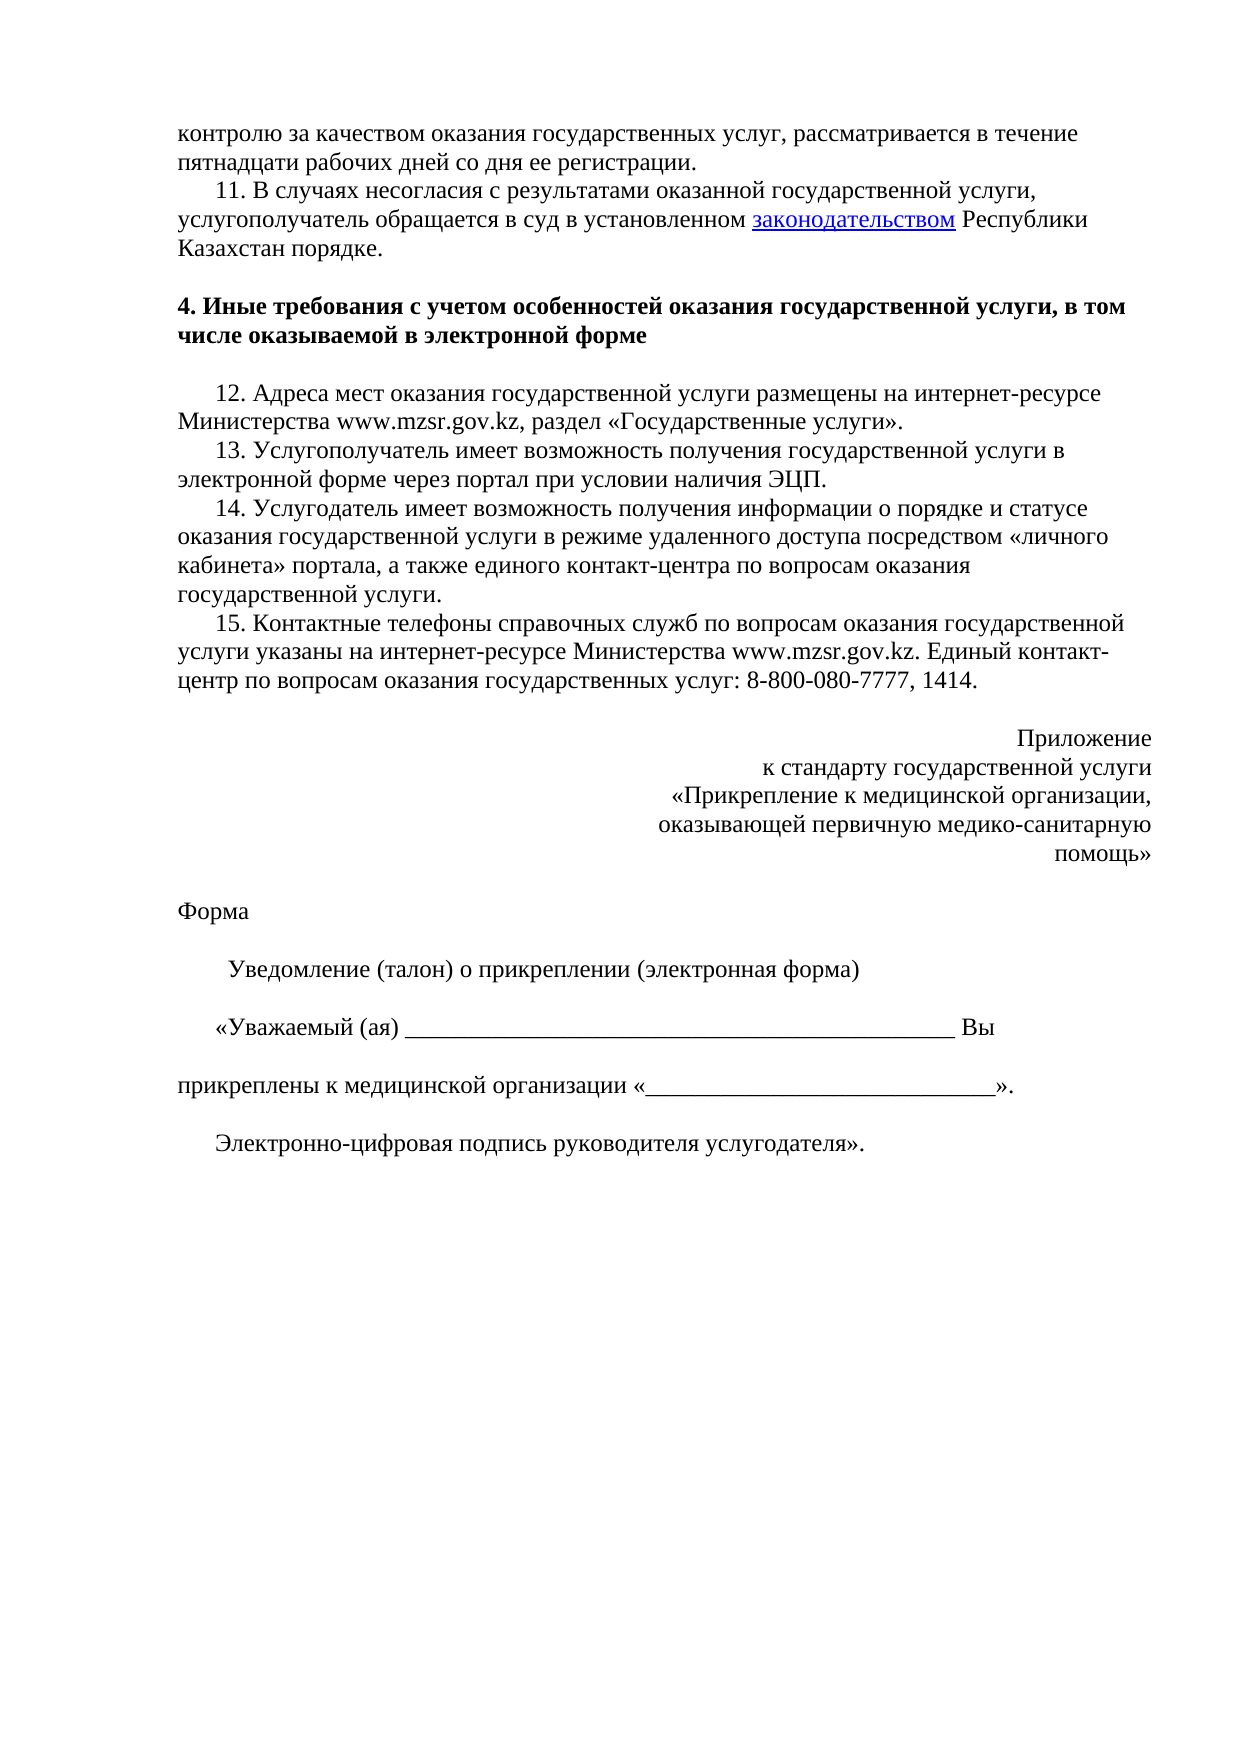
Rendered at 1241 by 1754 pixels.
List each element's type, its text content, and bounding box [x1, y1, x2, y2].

text 12. Адреса мест оказания государственной услуги размещены на интернет-ресурсе Министерства www.mzsr.gov.kz, раздел «Государственные услуги». 13. Услугополучатель имеет возможность получения государственной услуги в электронной форме через портал при условии наличия ЭЦП. 14. Услугодатель имеет возможность получения информации о порядке и статусе оказания государственной услуги в режиме удаленного доступа посредством «личного кабинета» портала, а также единого контакт-центра по вопросам оказания государственной услуги. 15. Контактные телефоны справочных служб по вопросам оказания государственной услуги указаны на интернет-ресурсе Министерства www.mzsr.gov.kz. Единый контакт-центр по вопросам оказания государственных услуг: 8-800-080-7777, 1414. [177, 378, 1152, 694]
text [177, 118, 1152, 262]
text Электронно-цифровая подпись руководителя услугодателя». [177, 1128, 1152, 1156]
text прикреплены к медицинской организации «____________________________». [177, 1070, 1152, 1098]
text Приложение к стандарту государственной услуги «Прикрепление к медицинской организации, оказывающей первичную медико-санитарную помощь» [177, 723, 1152, 867]
text Форма [177, 896, 1152, 925]
text Уведомление (талон) о прикреплении (электронная форма) [177, 954, 1152, 983]
text «Уважаемый (ая) ____________________________________________ Вы [177, 1012, 1152, 1041]
text 4. Иные требования с учетом особенностей оказания государственной услуги, в том числе оказываемой в электронной форме [177, 291, 1152, 348]
